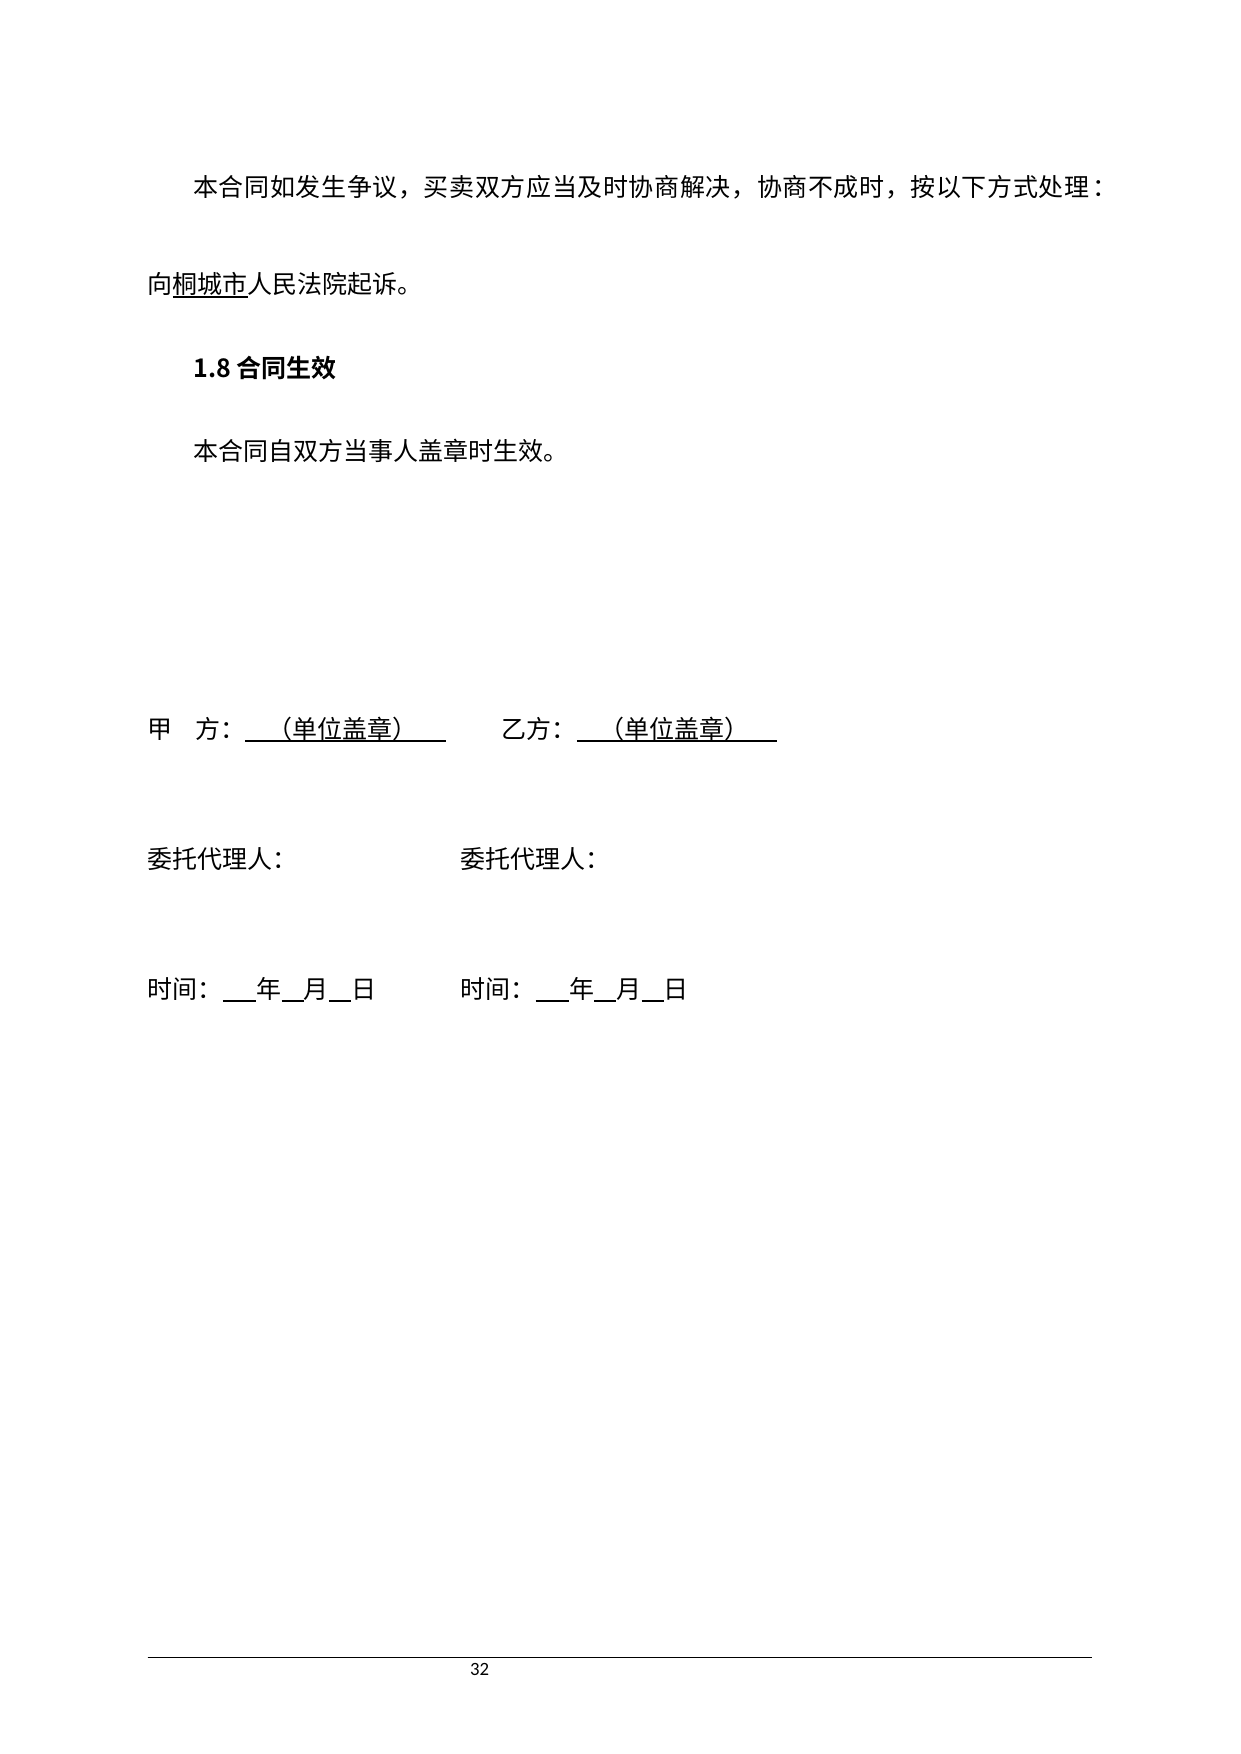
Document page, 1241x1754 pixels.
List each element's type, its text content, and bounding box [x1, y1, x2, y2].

text 本合同自双方当事人盖章时生效。 [148, 417, 1092, 482]
text 委托代理人： 委托代理人： [148, 825, 1092, 890]
text 本合同如发生争议，买卖双方应当及时协商解决，协商不成时，按以下方式处理：向桐城市人民法院起诉。 [148, 153, 1092, 316]
text 1.8 合同生效 [148, 334, 1092, 399]
text 甲 方： （单位盖章） 乙方： （单位盖章） [148, 695, 1092, 760]
text 时间： 年 月 日 时间： 年 月 日 [148, 955, 1092, 1020]
